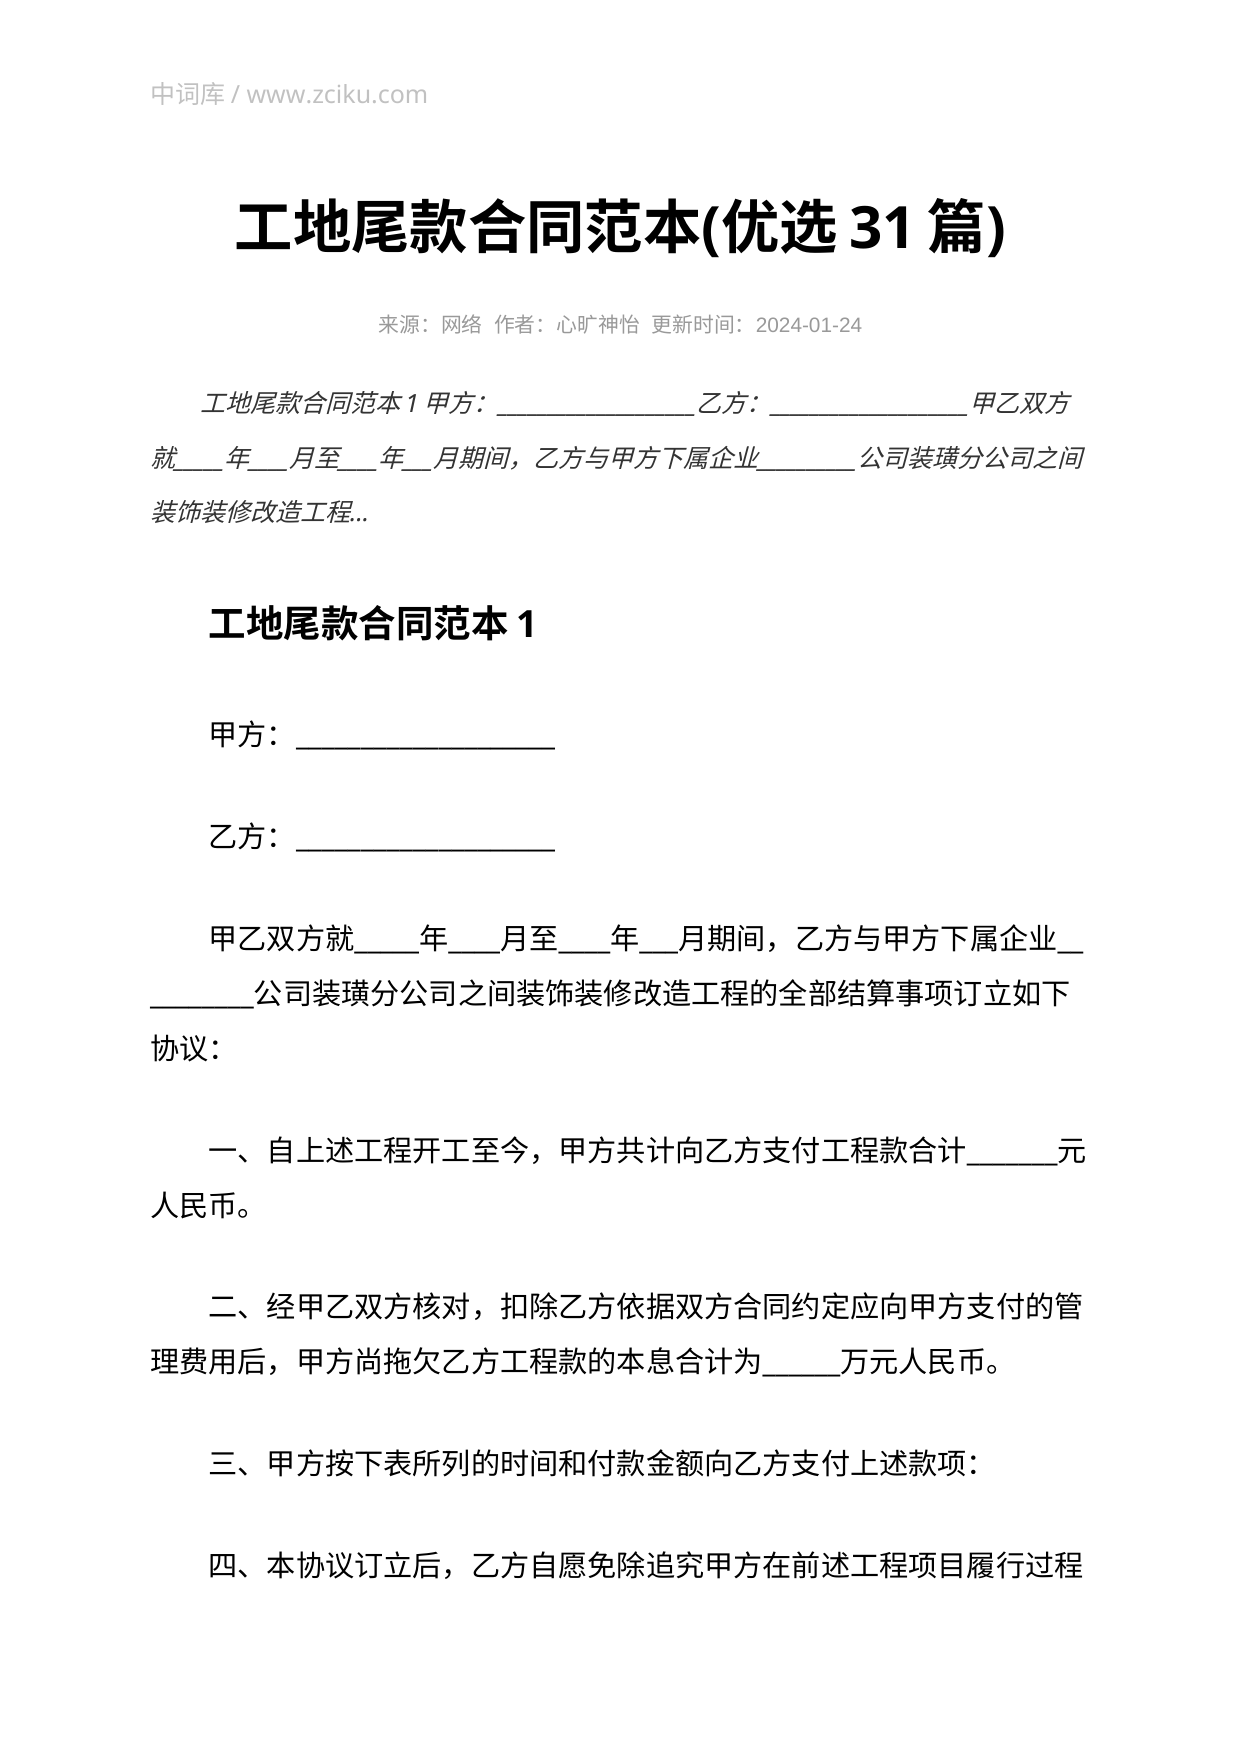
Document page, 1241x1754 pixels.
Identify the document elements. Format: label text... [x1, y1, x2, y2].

text 甲方：____________________ [150, 711, 1090, 754]
subtitle 工地尾款合同范本(优选31篇) [150, 181, 1090, 266]
text 二、经甲乙双方核对，扣除乙方依据双方合同约定应向甲方支付的管理费用后，甲方尚拖欠乙方工程款的本息合计为______万元人民币。 [150, 1284, 1090, 1381]
text 甲乙双方就_____年____月至____年___月期间，乙方与甲方下属企业__________公司装璜分公司之间装饰装修改造工程的全部结算事项订立如下协议： [150, 915, 1090, 1068]
text 乙方：____________________ [150, 813, 1090, 856]
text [150, 1542, 1090, 1585]
text 工地尾款合同范本1甲方：____________________乙方：____________________甲乙双方就_____年____月至____年___月期间，乙方与甲方下属企业__________公司装璜分公司之间装饰装修改造工程... [150, 384, 1090, 529]
text 工地尾款合同范本1 [150, 594, 1090, 648]
text 一、自上述工程开工至今，甲方共计向乙方支付工程款合计_______元人民币。 [150, 1127, 1090, 1224]
text 三、甲方按下表所列的时间和付款金额向乙方支付上述款项： [150, 1441, 1090, 1483]
text 来源：网络 作者：心旷神怡 更新时间：2024-01-24 [150, 313, 1090, 337]
